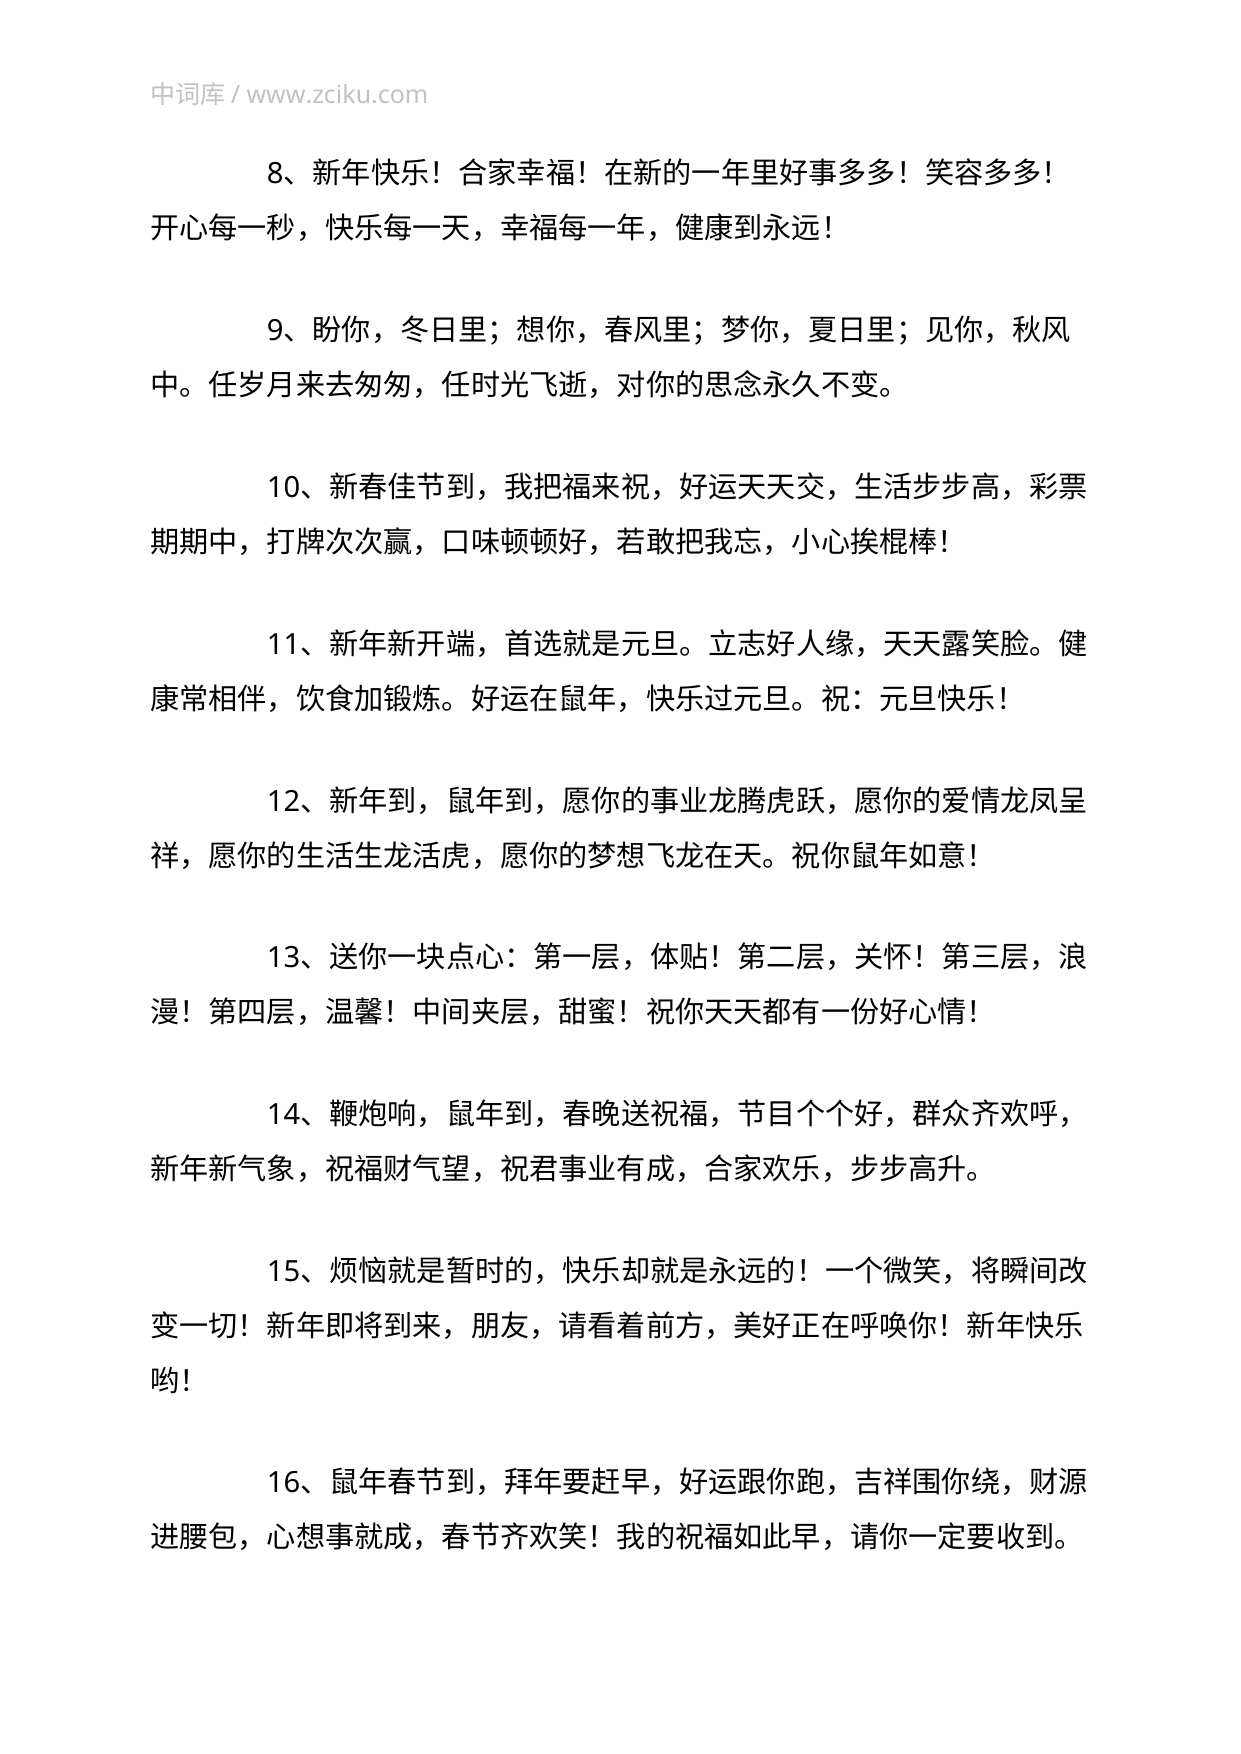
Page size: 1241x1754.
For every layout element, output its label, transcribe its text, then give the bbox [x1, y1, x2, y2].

text 9、盼你，冬日里；想你，春风里；梦你，夏日里；见你，秋风中。任岁月来去匆匆，任时光飞逝，对你的思念永久不变。 [150, 307, 1090, 404]
text 16、鼠年春节到，拜年要赶早，好运跟你跑，吉祥围你绕，财源进腰包，心想事就成，春节齐欢笑！我的祝福如此早，请你一定要收到。 [150, 1459, 1090, 1556]
text 12、新年到，鼠年到，愿你的事业龙腾虎跃，愿你的爱情龙凤呈祥，愿你的生活生龙活虎，愿你的梦想飞龙在天。祝你鼠年如意！ [150, 777, 1090, 874]
text 14、鞭炮响，鼠年到，春晚送祝福，节目个个好，群众齐欢呼，新年新气象，祝福财气望，祝君事业有成，合家欢乐，步步高升。 [150, 1091, 1090, 1188]
text 8、新年快乐！合家幸福！在新的一年里好事多多！笑容多多！开心每一秒，快乐每一天，幸福每一年，健康到永远！ [150, 150, 1090, 247]
text 11、新年新开端，首选就是元旦。立志好人缘，天天露笑脸。健康常相伴，饮食加锻炼。好运在鼠年，快乐过元旦。祝：元旦快乐！ [150, 620, 1090, 718]
text 13、送你一块点心：第一层，体贴！第二层，关怀！第三层，浪漫！第四层，温馨！中间夹层，甜蜜！祝你天天都有一份好心情！ [150, 934, 1090, 1031]
text 10、新春佳节到，我把福来祝，好运天天交，生活步步高，彩票期期中，打牌次次赢，口味顿顿好，若敢把我忘，小心挨棍棒！ [150, 463, 1090, 561]
text 15、烦恼就是暂时的，快乐却就是永远的！一个微笑，将瞬间改变一切！新年即将到来，朋友，请看着前方，美好正在呼唤你！新年快乐哟！ [150, 1247, 1090, 1399]
